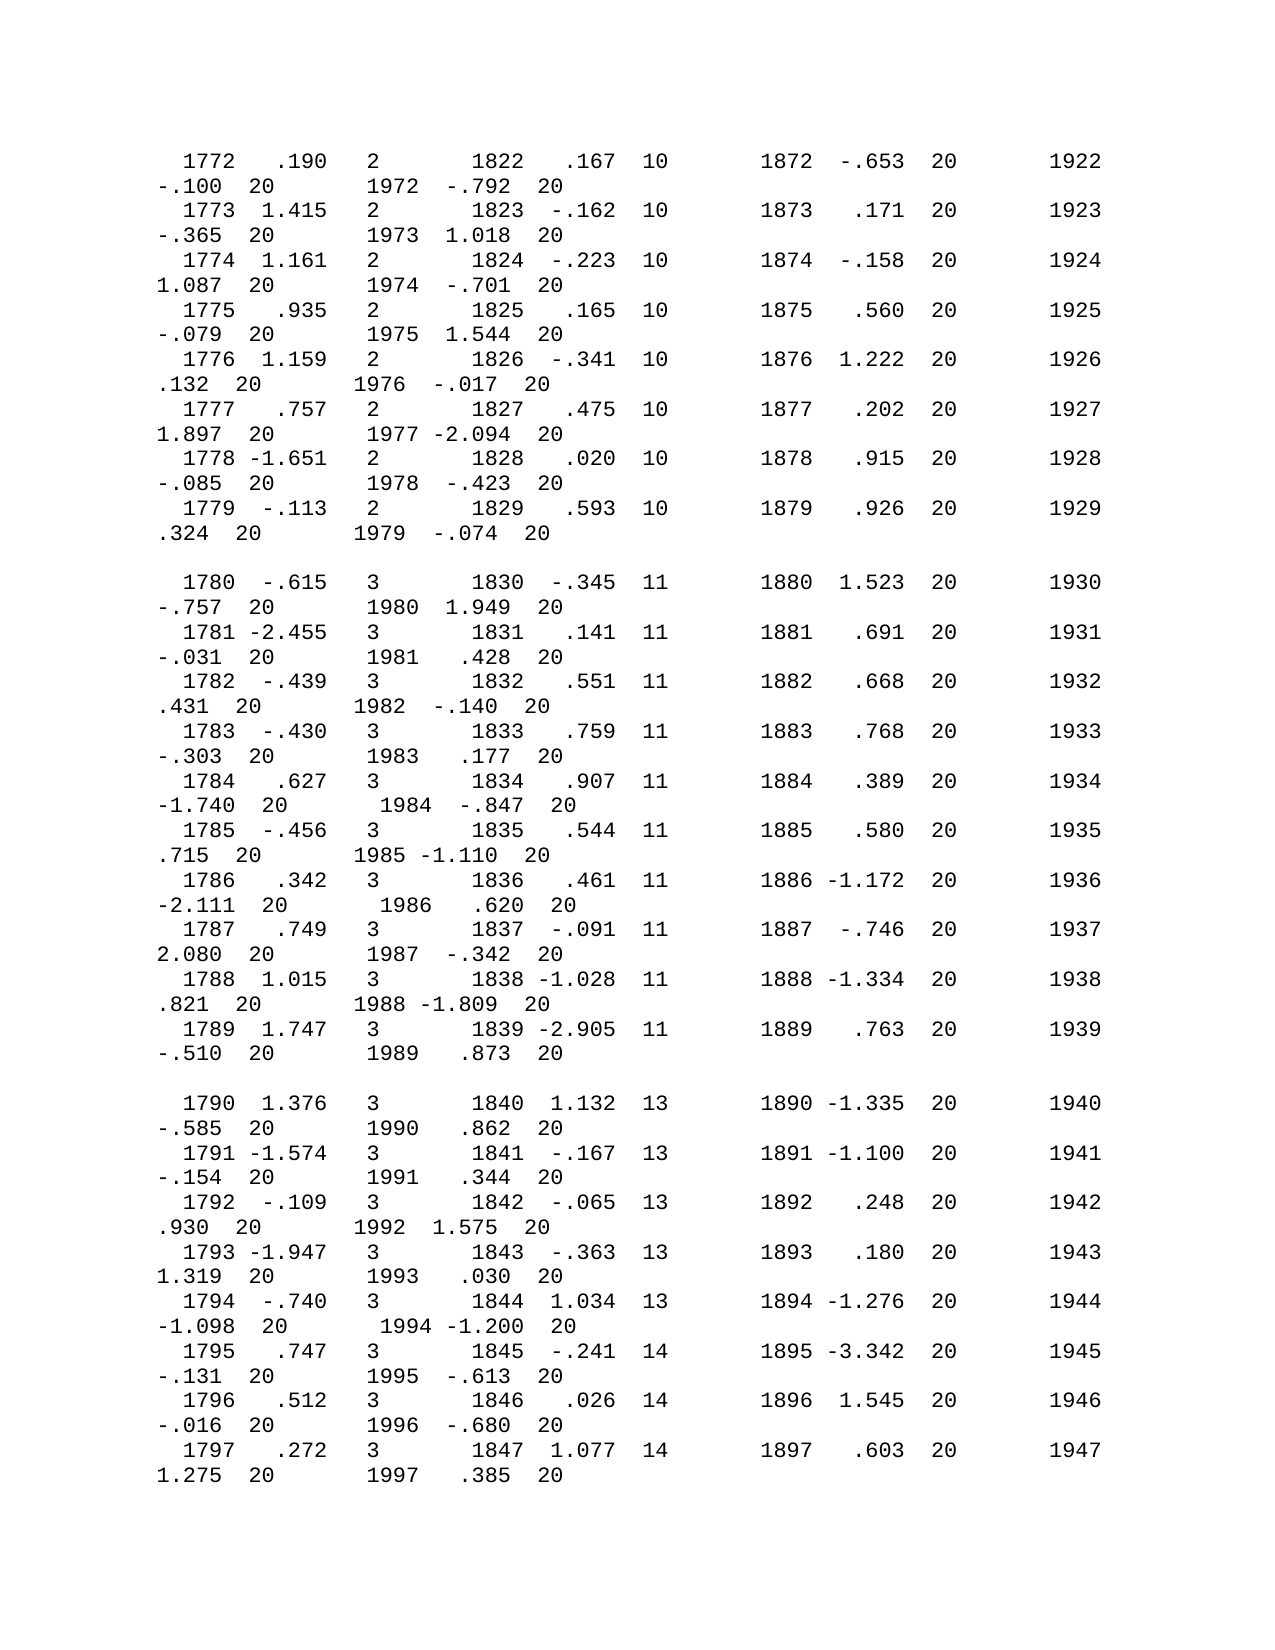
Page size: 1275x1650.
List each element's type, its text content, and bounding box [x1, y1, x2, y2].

text 1796 .512 3 1846 .026 14 1896 1.545 20 1946 -.016 20 1996 -.680 20 [156, 1389, 1118, 1439]
text 1789 1.747 3 1839 -2.905 11 1889 .763 20 1939 -.510 20 1989 .873 20 [156, 1018, 1118, 1067]
text 1787 .749 3 1837 -.091 11 1887 -.746 20 1937 2.080 20 1987 -.342 20 [156, 918, 1118, 968]
text 1792 -.109 3 1842 -.065 13 1892 .248 20 1942 .930 20 1992 1.575 20 [156, 1191, 1118, 1241]
text 1795 .747 3 1845 -.241 14 1895 -3.342 20 1945 -.131 20 1995 -.613 20 [156, 1340, 1118, 1389]
text 1794 -.740 3 1844 1.034 13 1894 -1.276 20 1944 -1.098 20 1994 -1.200 20 [156, 1290, 1118, 1340]
text 1781 -2.455 3 1831 .141 11 1881 .691 20 1931 -.031 20 1981 .428 20 [156, 621, 1118, 671]
text 1777 .757 2 1827 .475 10 1877 .202 20 1927 1.897 20 1977 -2.094 20 [156, 398, 1118, 447]
text 1775 .935 2 1825 .165 10 1875 .560 20 1925 -.079 20 1975 1.544 20 [156, 299, 1118, 348]
text 1797 .272 3 1847 1.077 14 1897 .603 20 1947 1.275 20 1997 .385 20 [156, 1439, 1118, 1489]
text 1786 .342 3 1836 .461 11 1886 -1.172 20 1936 -2.111 20 1986 .620 20 [156, 869, 1118, 918]
text 1785 -.456 3 1835 .544 11 1885 .580 20 1935 .715 20 1985 -1.110 20 [156, 819, 1118, 869]
text 1783 -.430 3 1833 .759 11 1883 .768 20 1933 -.303 20 1983 .177 20 [156, 720, 1118, 770]
text 1782 -.439 3 1832 .551 11 1882 .668 20 1932 .431 20 1982 -.140 20 [156, 671, 1118, 720]
text 1773 1.415 2 1823 -.162 10 1873 .171 20 1923 -.365 20 1973 1.018 20 [156, 199, 1118, 249]
text 1784 .627 3 1834 .907 11 1884 .389 20 1934 -1.740 20 1984 -.847 20 [156, 770, 1118, 819]
text 1779 -.113 2 1829 .593 10 1879 .926 20 1929 .324 20 1979 -.074 20 [156, 497, 1118, 547]
text 1791 -1.574 3 1841 -.167 13 1891 -1.100 20 1941 -.154 20 1991 .344 20 [156, 1142, 1118, 1191]
text 1790 1.376 3 1840 1.132 13 1890 -1.335 20 1940 -.585 20 1990 .862 20 [156, 1092, 1118, 1142]
text 1774 1.161 2 1824 -.223 10 1874 -.158 20 1924 1.087 20 1974 -.701 20 [156, 249, 1118, 299]
text 1793 -1.947 3 1843 -.363 13 1893 .180 20 1943 1.319 20 1993 .030 20 [156, 1241, 1118, 1290]
text 1780 -.615 3 1830 -.345 11 1880 1.523 20 1930 -.757 20 1980 1.949 20 [156, 571, 1118, 621]
text 1776 1.159 2 1826 -.341 10 1876 1.222 20 1926 .132 20 1976 -.017 20 [156, 348, 1118, 398]
text 1778 -1.651 2 1828 .020 10 1878 .915 20 1928 -.085 20 1978 -.423 20 [156, 447, 1118, 497]
text 1772 .190 2 1822 .167 10 1872 -.653 20 1922 -.100 20 1972 -.792 20 [156, 150, 1118, 199]
text 1788 1.015 3 1838 -1.028 11 1888 -1.334 20 1938 .821 20 1988 -1.809 20 [156, 968, 1118, 1018]
